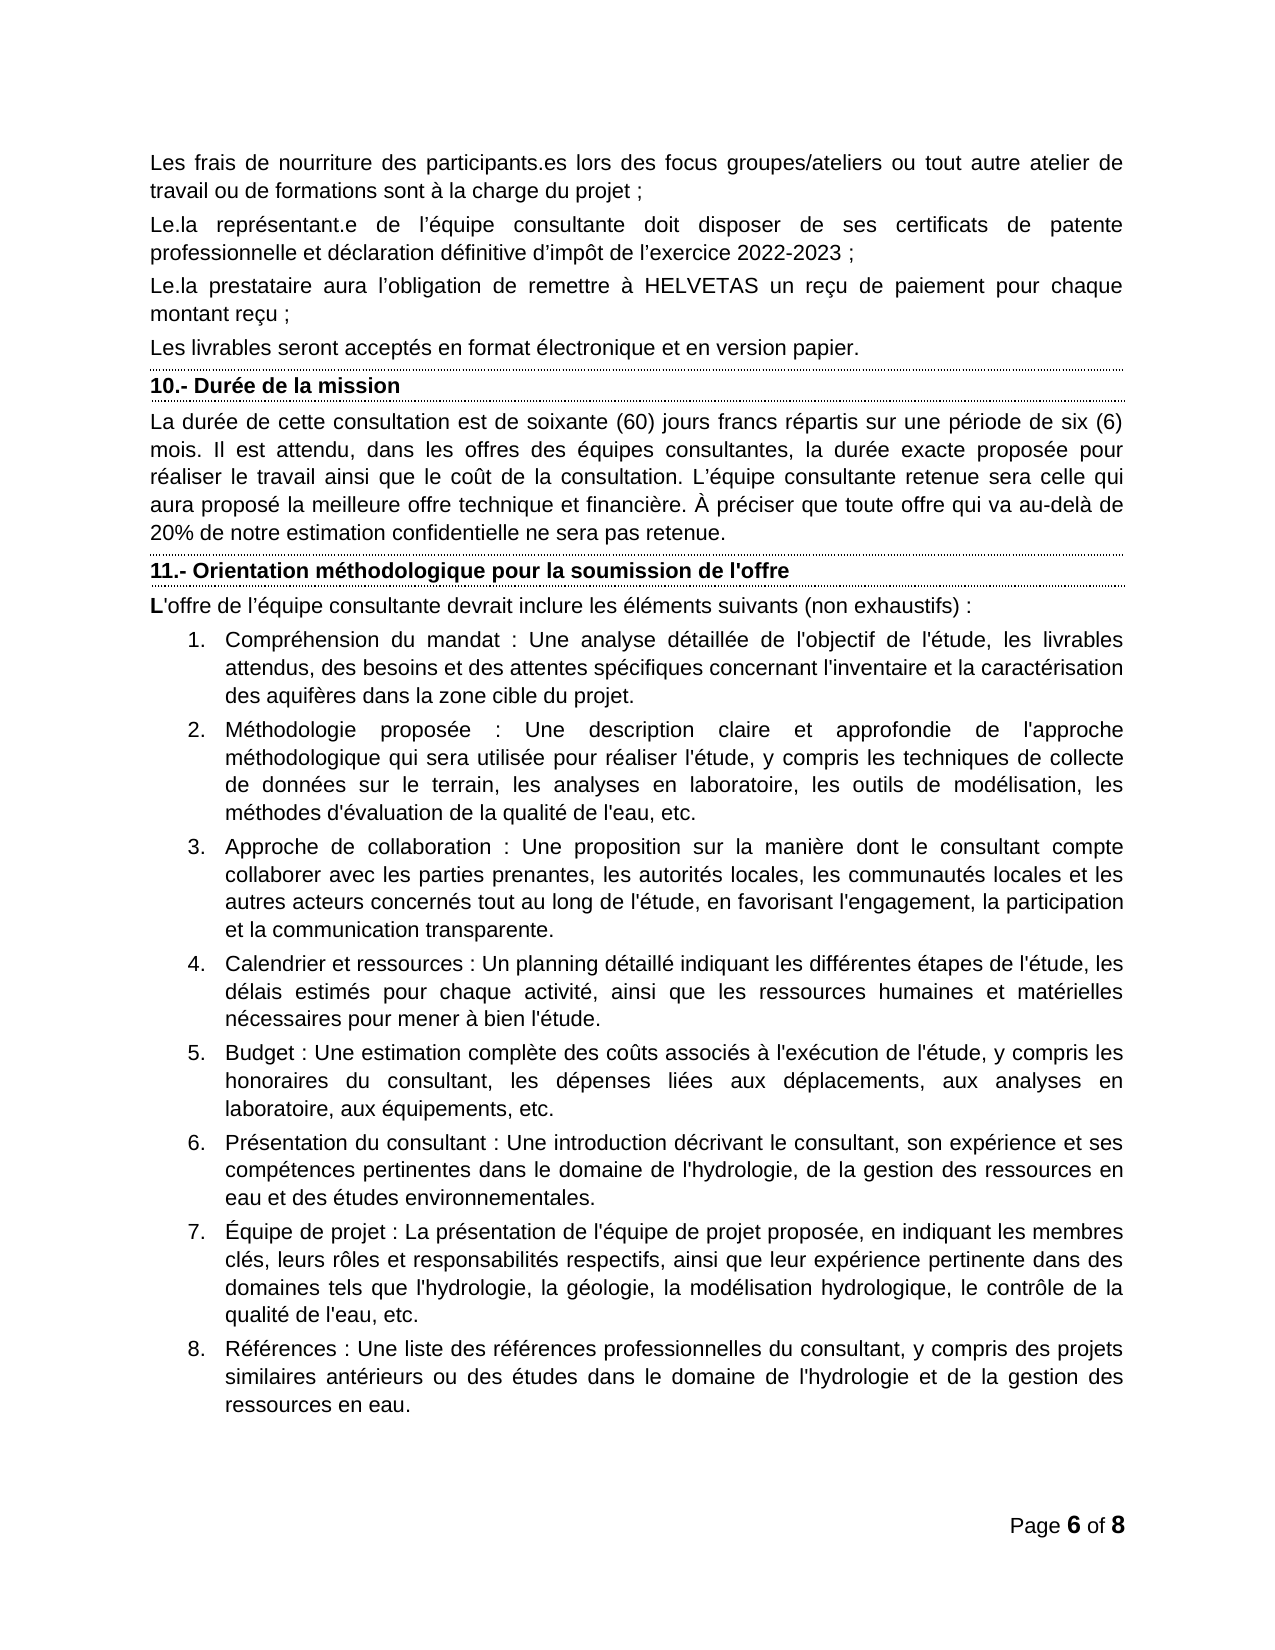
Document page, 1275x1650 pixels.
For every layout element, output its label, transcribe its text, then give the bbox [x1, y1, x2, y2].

list Budget : Une estimation complète des coûts associés à l'exécution de l'étude, y compris les honoraires du consultant, les dépenses liées aux déplacements, aux analyses en laboratoire, aux équipements, etc. [187, 1040, 1125, 1121]
list La durée de cette consultation est de soixante (60) jours francs répartis sur une période de six (6) mois. Il est attendu, dans les offres des équipes consultantes, la durée exacte proposée pour réaliser le travail ainsi que le coût de la consultation. L’équipe consultante retenue sera celle qui aura proposé la meilleure offre technique et financière. À préciser que toute offre qui va au-delà de 20% de notre estimation confidentielle ne sera pas retenue. [150, 409, 1125, 545]
list Le.la prestataire aura l’obligation de remettre à HELVETAS un reçu de paiement pour chaque montant reçu ; [150, 273, 1125, 326]
list Calendrier et ressources : Un planning détaillé indiquant les différentes étapes de l'étude, les délais estimés pour chaque activité, ainsi que les ressources humaines et matérielles nécessaires pour mener à bien l'étude. [187, 951, 1125, 1031]
list Approche de collaboration : Une proposition sur la manière dont le consultant compte collaborer avec les parties prenantes, les autorités locales, les communautés locales et les autres acteurs concernés tout au long de l'étude, en favorisant l'engagement, la participation et la communication transparente. [187, 834, 1125, 942]
list Méthodologie proposée : Une description claire et approfondie de l'approche méthodologique qui sera utilisée pour réaliser l'étude, y compris les techniques de collecte de données sur le terrain, les analyses en laboratoire, les outils de modélisation, les méthodes d'évaluation de la qualité de l'eau, etc. [187, 717, 1125, 825]
list Les livrables seront acceptés en format électronique et en version papier. [150, 335, 1125, 360]
list Références : Une liste des références professionnelles du consultant, y compris des projets similaires antérieurs ou des études dans le domaine de l'hydrologie et de la gestion des ressources en eau. [187, 1336, 1125, 1417]
text L'offre de l’équipe consultante devrait inclure les éléments suivants (non exhaustifs) : [150, 593, 1125, 618]
list Compréhension du mandat : Une analyse détaillée de l'objectif de l'étude, les livrables attendus, des besoins et des attentes spécifiques concernant l'inventaire et la caractérisation des aquifères dans la zone cible du projet. [187, 627, 1125, 708]
list Les frais de nourriture des participants.es lors des focus groupes/ateliers ou tout autre atelier de travail ou de formations sont à la charge du projet ; [150, 150, 1125, 203]
subtitle 11.- Orientation méthodologique pour la soumission de l'offre [150, 553, 1125, 587]
list Présentation du consultant : Une introduction décrivant le consultant, son expérience et ses compétences pertinentes dans le domaine de l'hydrologie, de la gestion des ressources en eau et des études environnementales. [187, 1129, 1125, 1210]
subtitle 10.- Durée de la mission [150, 369, 1125, 402]
list Le.la représentant.e de l’équipe consultante doit disposer de ses certificats de patente professionnelle et déclaration définitive d’impôt de l’exercice 2022-2023 ; [150, 212, 1125, 264]
list Équipe de projet : La présentation de l'équipe de projet proposée, en indiquant les membres clés, leurs rôles et responsabilités respectifs, ainsi que leur expérience pertinente dans des domaines tels que l'hydrologie, la géologie, la modélisation hydrologique, le contrôle de la qualité de l'eau, etc. [187, 1219, 1125, 1327]
